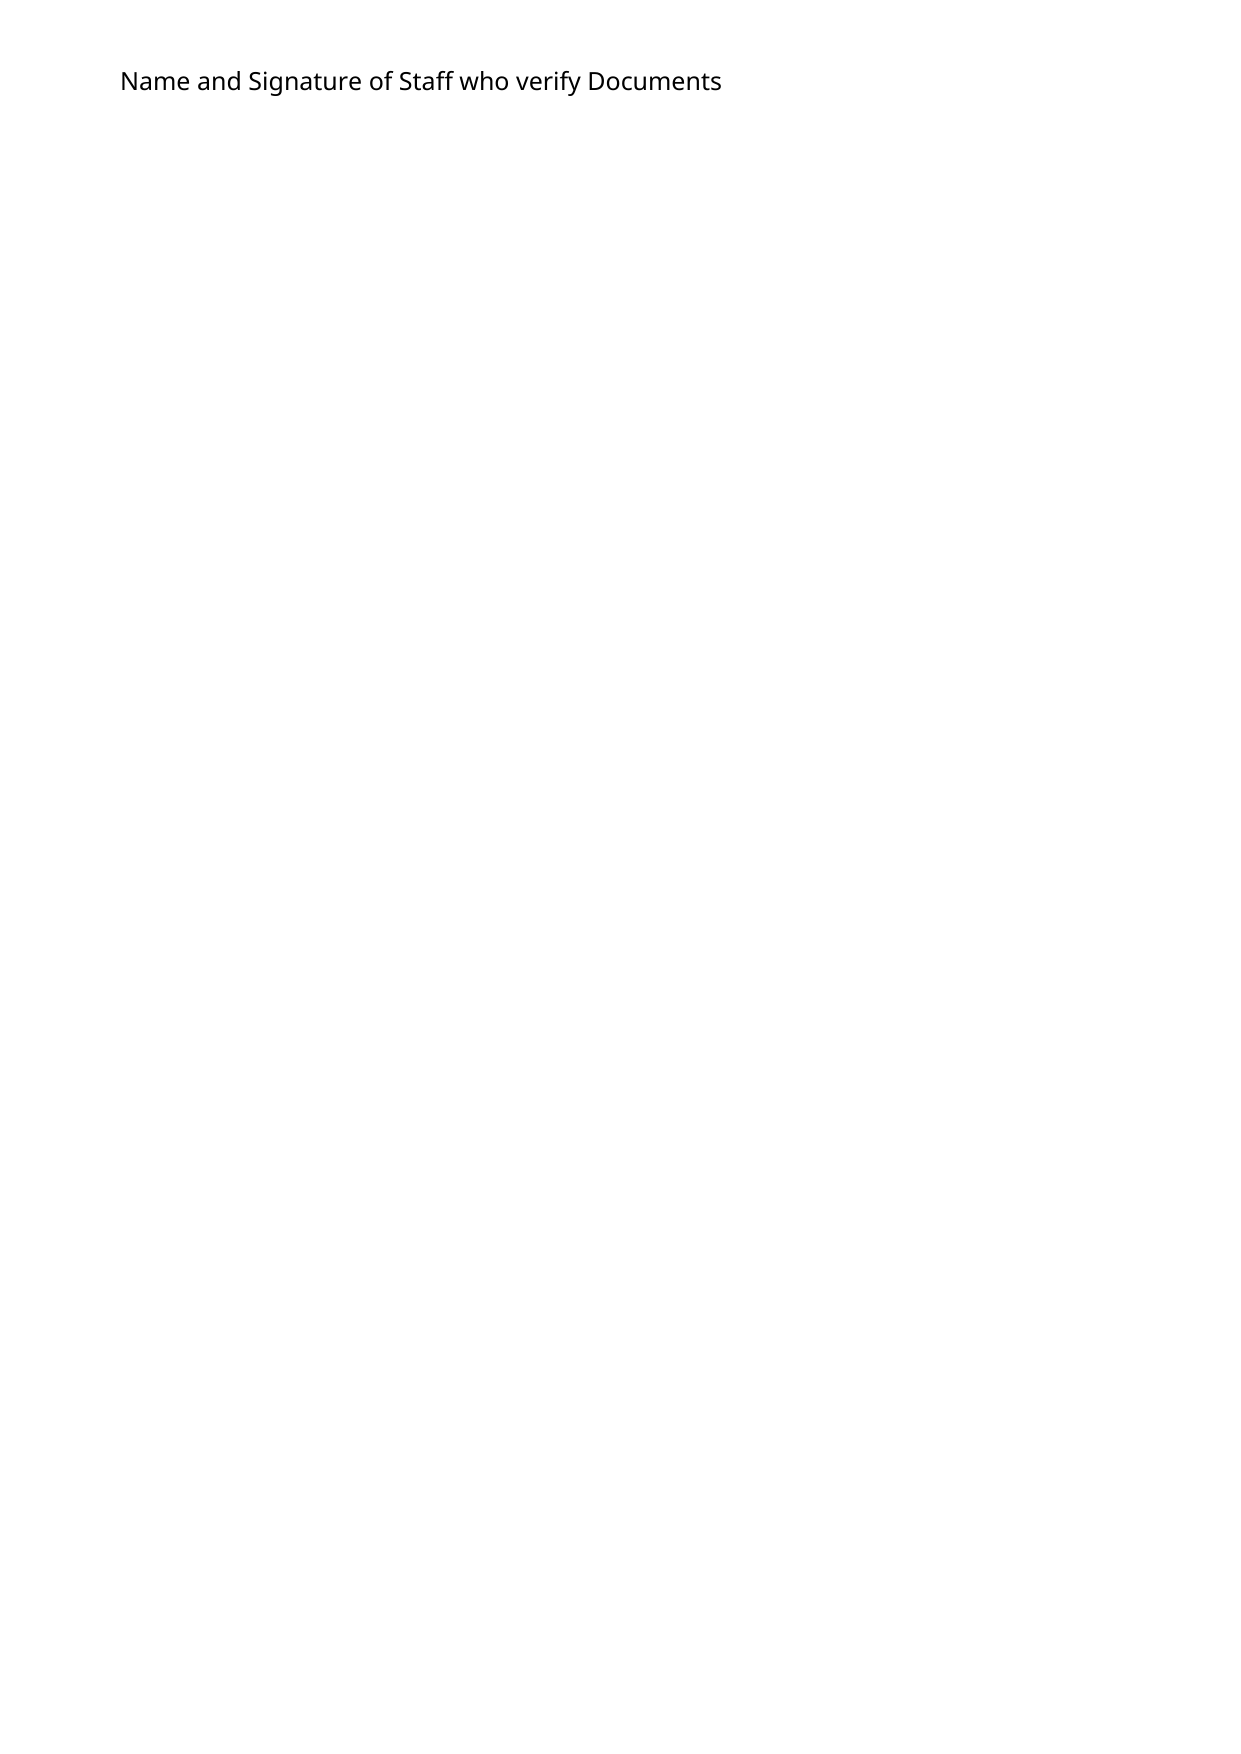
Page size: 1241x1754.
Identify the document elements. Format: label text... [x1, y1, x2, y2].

text Name and Signature of Staff who verify Documents [120, 64, 1153, 98]
